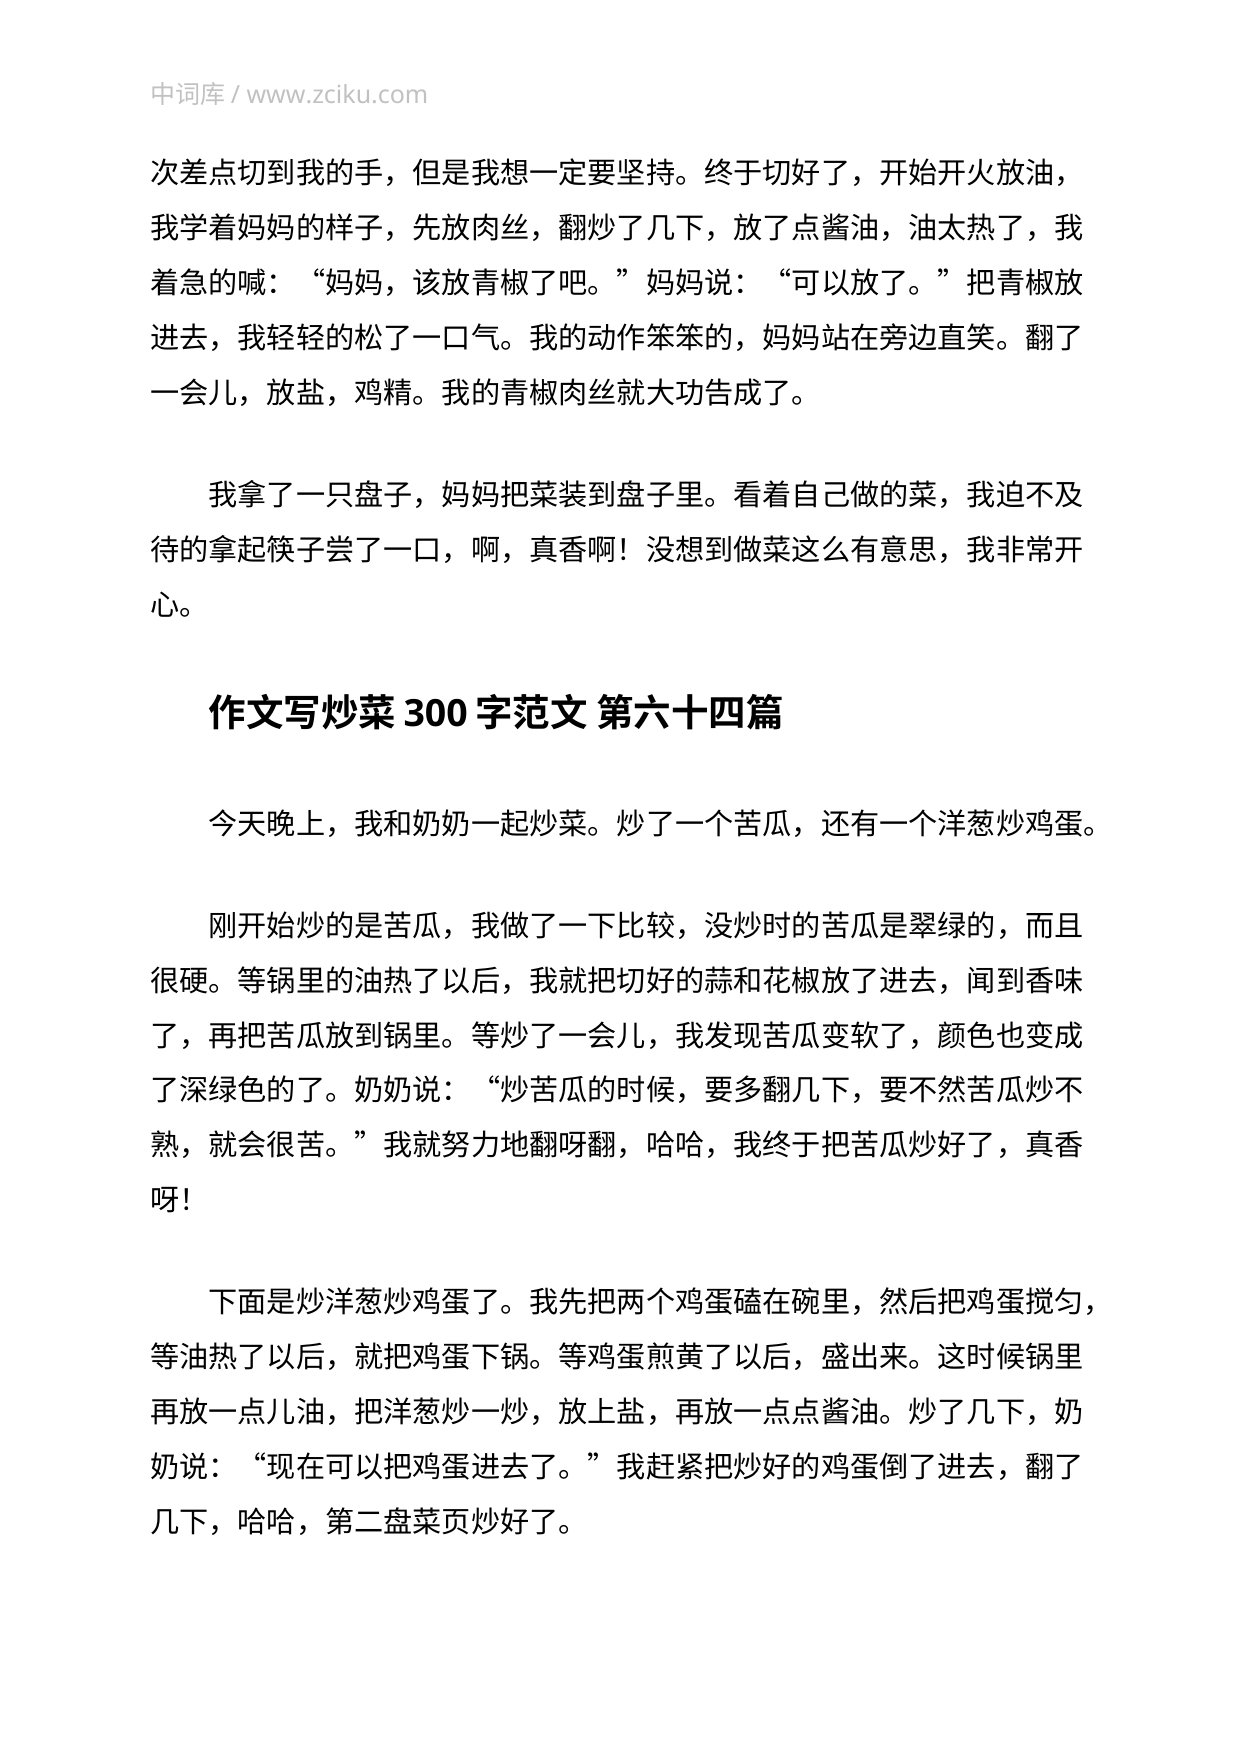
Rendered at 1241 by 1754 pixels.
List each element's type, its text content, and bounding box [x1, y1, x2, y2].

text 我拿了一只盘子，妈妈把菜装到盘子里。看着自己做的菜，我迫不及待的拿起筷子尝了一口，啊，真香啊！没想到做菜这么有意思，我非常开心。 [150, 471, 1090, 623]
text 刚开始炒的是苦瓜，我做了一下比较，没炒时的苦瓜是翠绿的，而且很硬。等锅里的油热了以后，我就把切好的蒜和花椒放了进去，闻到香味了，再把苦瓜放到锅里。等炒了一会儿，我发现苦瓜变软了，颜色也变成了深绿色的了。奶奶说：“炒苦瓜的时候，要多翻几下，要不然苦瓜炒不熟，就会很苦。”我就努力地翻呀翻，哈哈，我终于把苦瓜炒好了，真香呀！ [150, 902, 1090, 1219]
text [150, 150, 1090, 412]
text 下面是炒洋葱炒鸡蛋了。我先把两个鸡蛋磕在碗里，然后把鸡蛋搅匀，等油热了以后，就把鸡蛋下锅。等鸡蛋煎黄了以后，盛出来。这时候锅里再放一点儿油，把洋葱炒一炒，放上盐，再放一点点酱油。炒了几下，奶奶说：“现在可以把鸡蛋进去了。”我赶紧把炒好的鸡蛋倒了进去，翻了几下，哈哈，第二盘菜页炒好了。 [150, 1278, 1090, 1540]
text 作文写炒菜300字范文 第六十四篇 [150, 683, 1090, 737]
text 今天晚上，我和奶奶一起炒菜。炒了一个苦瓜，还有一个洋葱炒鸡蛋。 [150, 801, 1090, 843]
